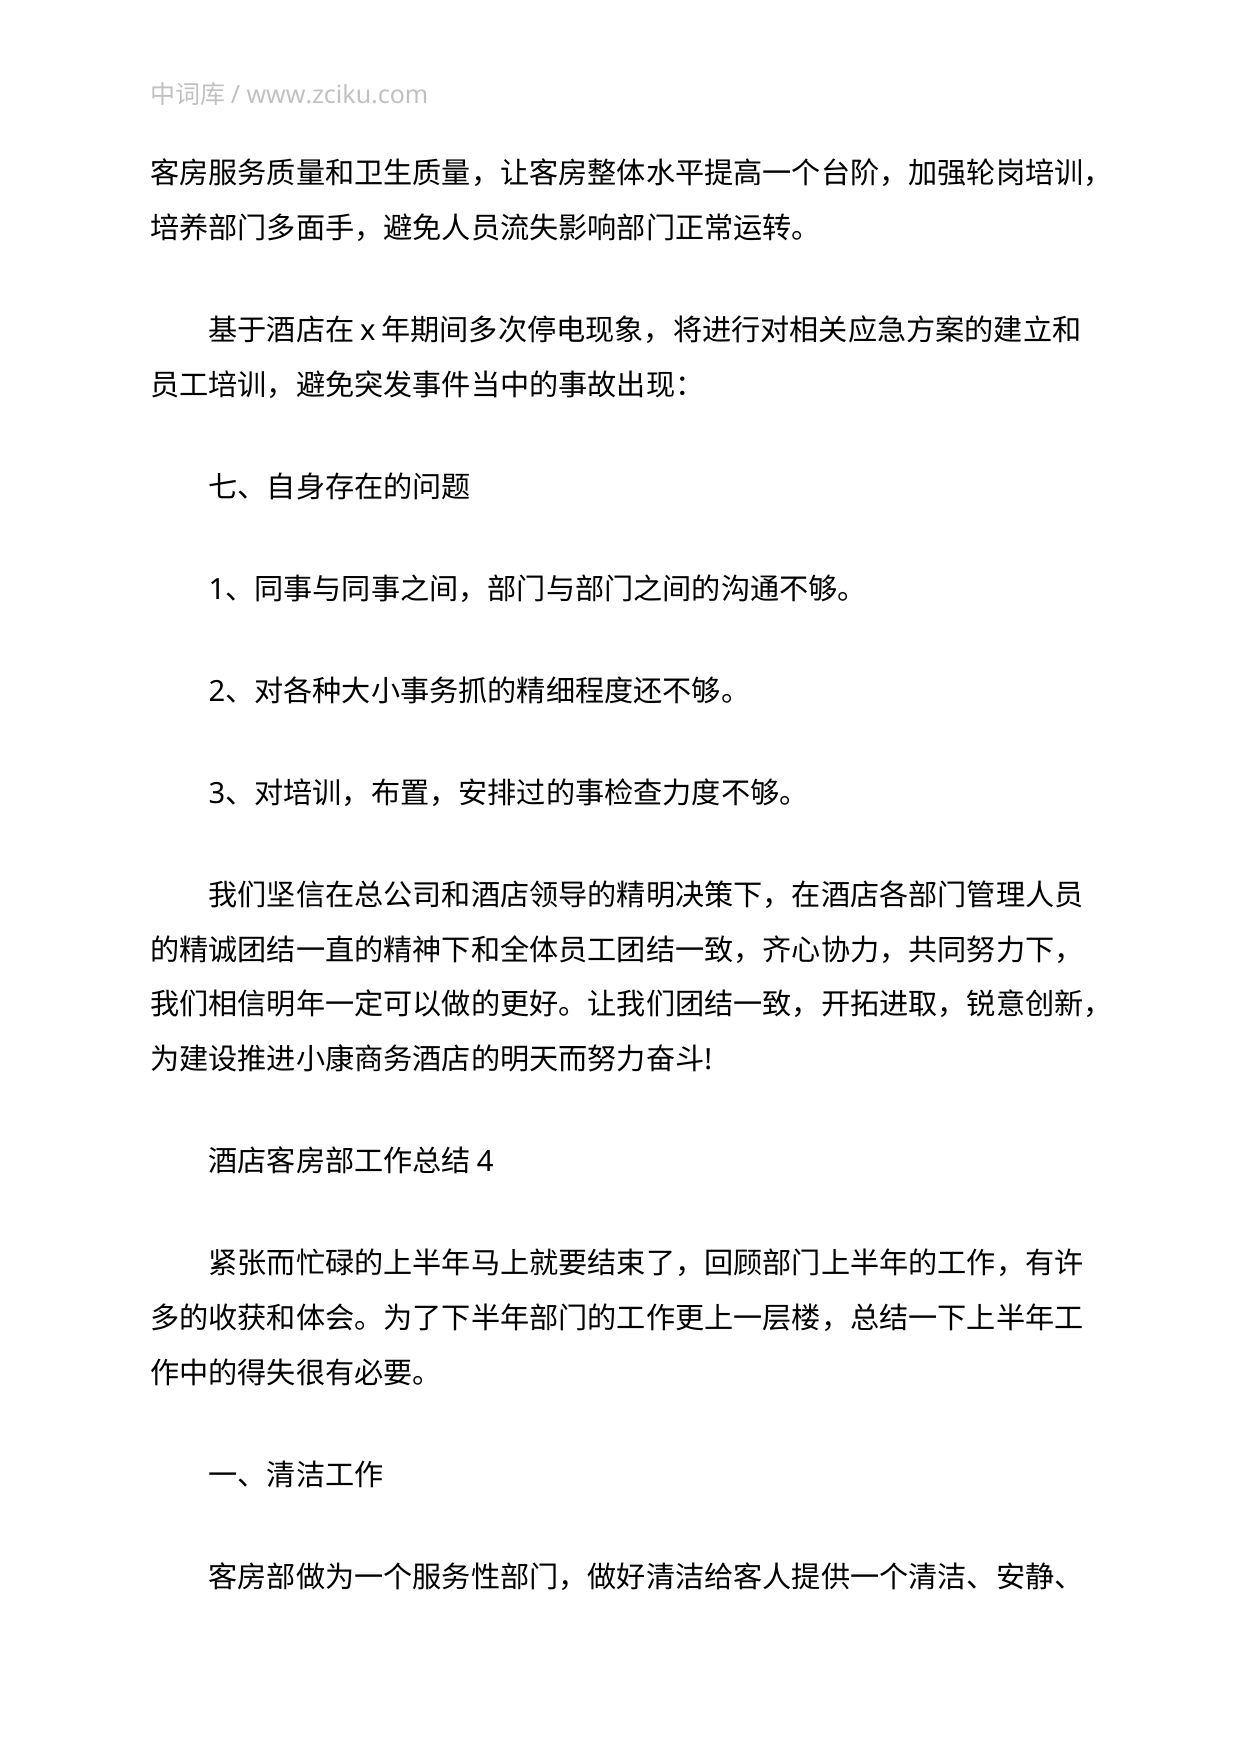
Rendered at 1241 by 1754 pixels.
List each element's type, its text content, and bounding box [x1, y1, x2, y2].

text 酒店客房部工作总结4 [150, 1138, 1090, 1180]
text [150, 150, 1090, 247]
text 紧张而忙碌的上半年马上就要结束了，回顾部门上半年的工作，有许多的收获和体会。为了下半年部门的工作更上一层楼，总结一下上半年工作中的得失很有必要。 [150, 1240, 1090, 1392]
text 2、对各种大小事务抓的精细程度还不够。 [150, 667, 1090, 709]
text 七、自身存在的问题 [150, 463, 1090, 506]
text 一、清洁工作 [150, 1451, 1090, 1494]
text 1、同事与同事之间，部门与部门之间的沟通不够。 [150, 565, 1090, 608]
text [150, 1553, 1090, 1595]
text 3、对培训，布置，安排过的事检查力度不够。 [150, 769, 1090, 812]
text 基于酒店在x年期间多次停电现象，将进行对相关应急方案的建立和员工培训，避免突发事件当中的事故出现： [150, 307, 1090, 404]
text 我们坚信在总公司和酒店领导的精明决策下，在酒店各部门管理人员的精诚团结一直的精神下和全体员工团结一致，齐心协力，共同努力下，我们相信明年一定可以做的更好。让我们团结一致，开拓进取，锐意创新，为建设推进小康商务酒店的明天而努力奋斗! [150, 871, 1090, 1078]
